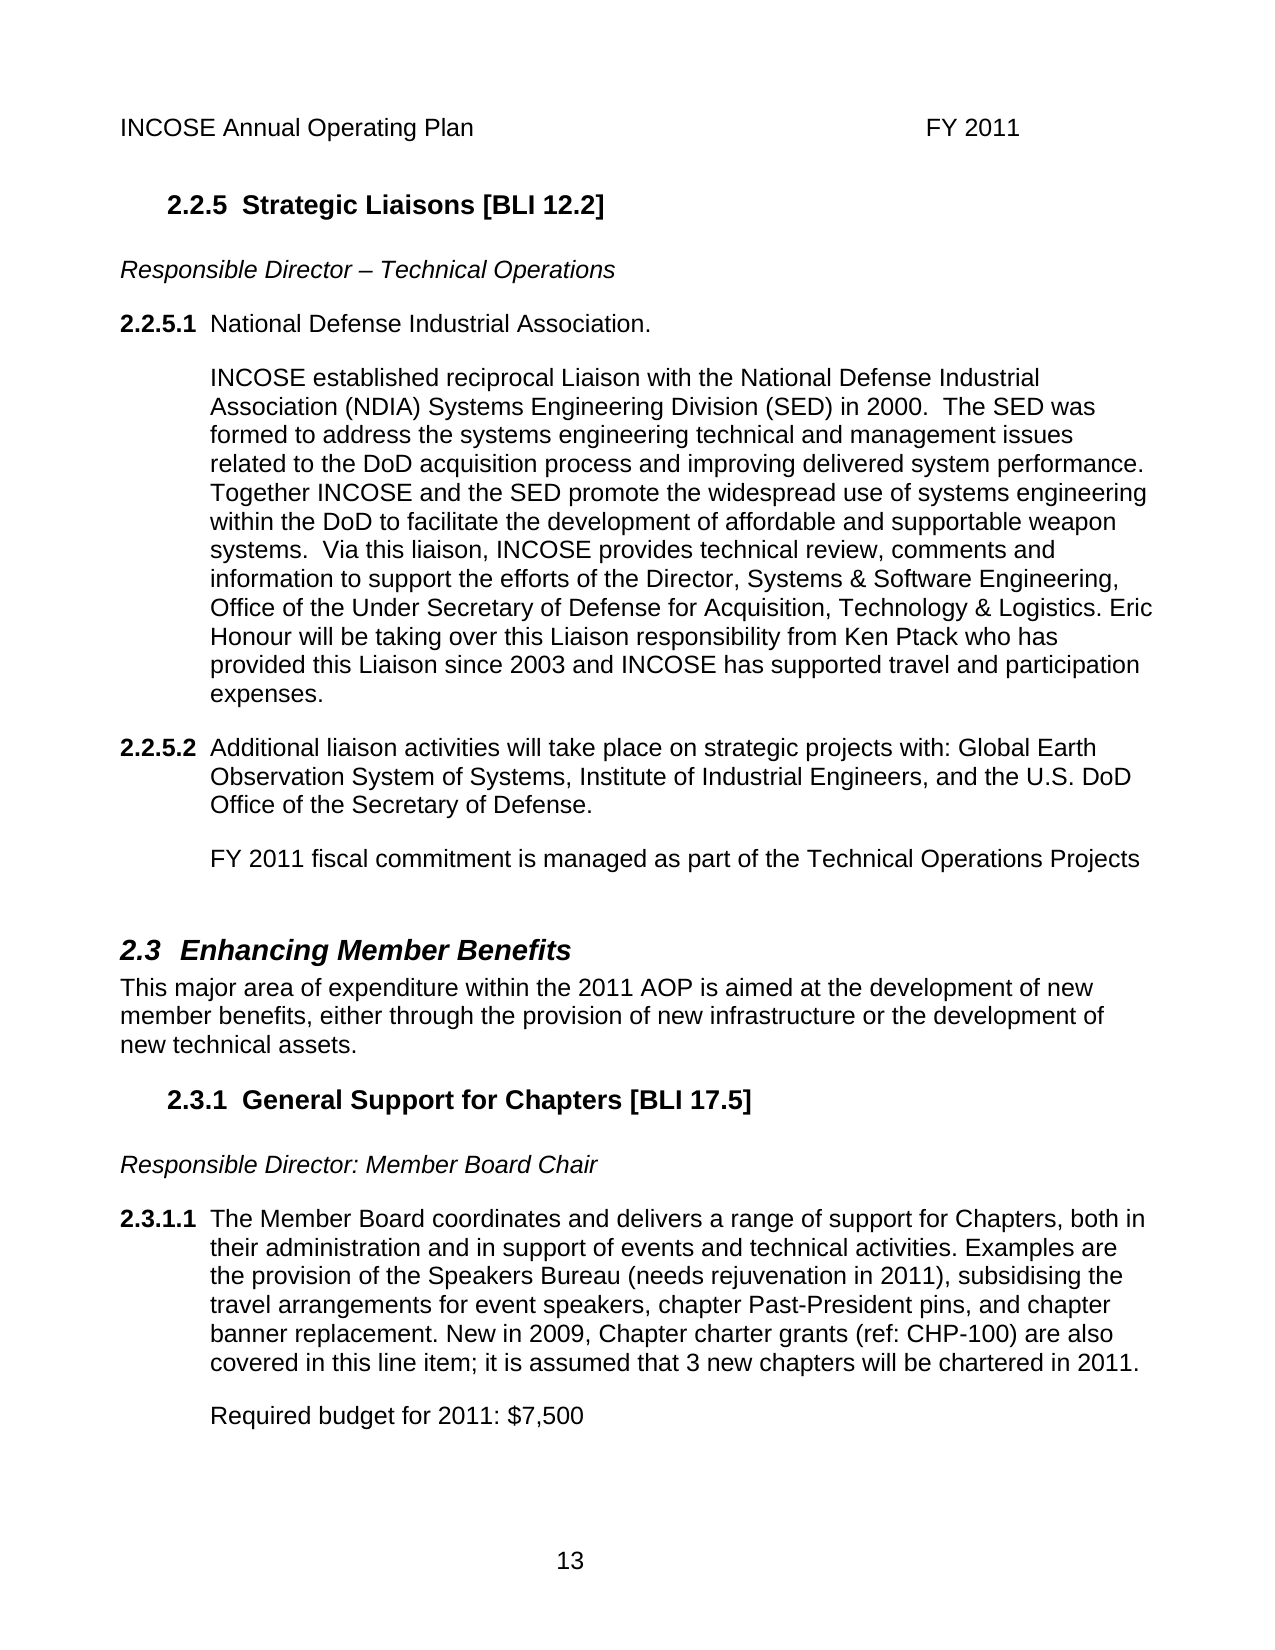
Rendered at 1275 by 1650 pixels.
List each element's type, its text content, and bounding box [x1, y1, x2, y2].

subtitle Required budget for 2011: $7,500 [210, 1401, 1155, 1430]
text Responsible Director – Technical Operations [120, 255, 1155, 284]
subtitle FY 2011 fiscal commitment is managed as part of the Technical Operations Projects [135, 844, 1155, 873]
subtitle INCOSE established reciprocal Liaison with the National Defense Industrial Association (NDIA) Systems Engineering Division (SED) in 2000. The SED was formed to address the systems engineering technical and management issues related to the DoD acquisition process and improving delivered system performance. Together INCOSE and the SED promote the widespread use of systems engineering within the DoD to facilitate the development of affordable and supportable weapon systems. Via this liaison, INCOSE provides technical review, comments and information to support the efforts of the Director, Systems & Software Engineering, Office of the Under Secretary of Defense for Acquisition, Technology & Logistics. Eric Honour will be taking over this Liaison responsibility from Ken Ptack who has provided this Liaison since 2003 and INCOSE has supported travel and participation expenses. [210, 363, 1155, 708]
subtitle National Defense Industrial Association. [120, 309, 1155, 338]
text This major area of expenditure within the 2011 AOP is aimed at the development of new member benefits, either through the provision of new infrastructure or the development of new technical assets. [120, 972, 1155, 1059]
subtitle Strategic Liaisons [BLI 12.2] [167, 189, 1155, 220]
subtitle Additional liaison activities will take place on strategic projects with: Global Earth Observation System of Systems, Institute of Industrial Engineers, and the U.S. DoD Office of the Secretary of Defense. [120, 733, 1155, 819]
subtitle Enhancing Member Benefits [120, 933, 1155, 966]
text Responsible Director: Member Board Chair [120, 1150, 1155, 1179]
subtitle The Member Board coordinates and delivers a range of support for Chapters, both in their administration and in support of events and technical activities. Examples are the provision of the Speakers Bureau (needs rejuvenation in 2011), subsidising the travel arrangements for event speakers, chapter Past-President pins, and chapter banner replacement. New in 2009, Chapter charter grants (ref: CHP-100) are also covered in this line item; it is assumed that 3 new chapters will be chartered in 2011. [120, 1204, 1155, 1376]
subtitle General Support for Chapters [BLI 17.5] [167, 1084, 1155, 1115]
